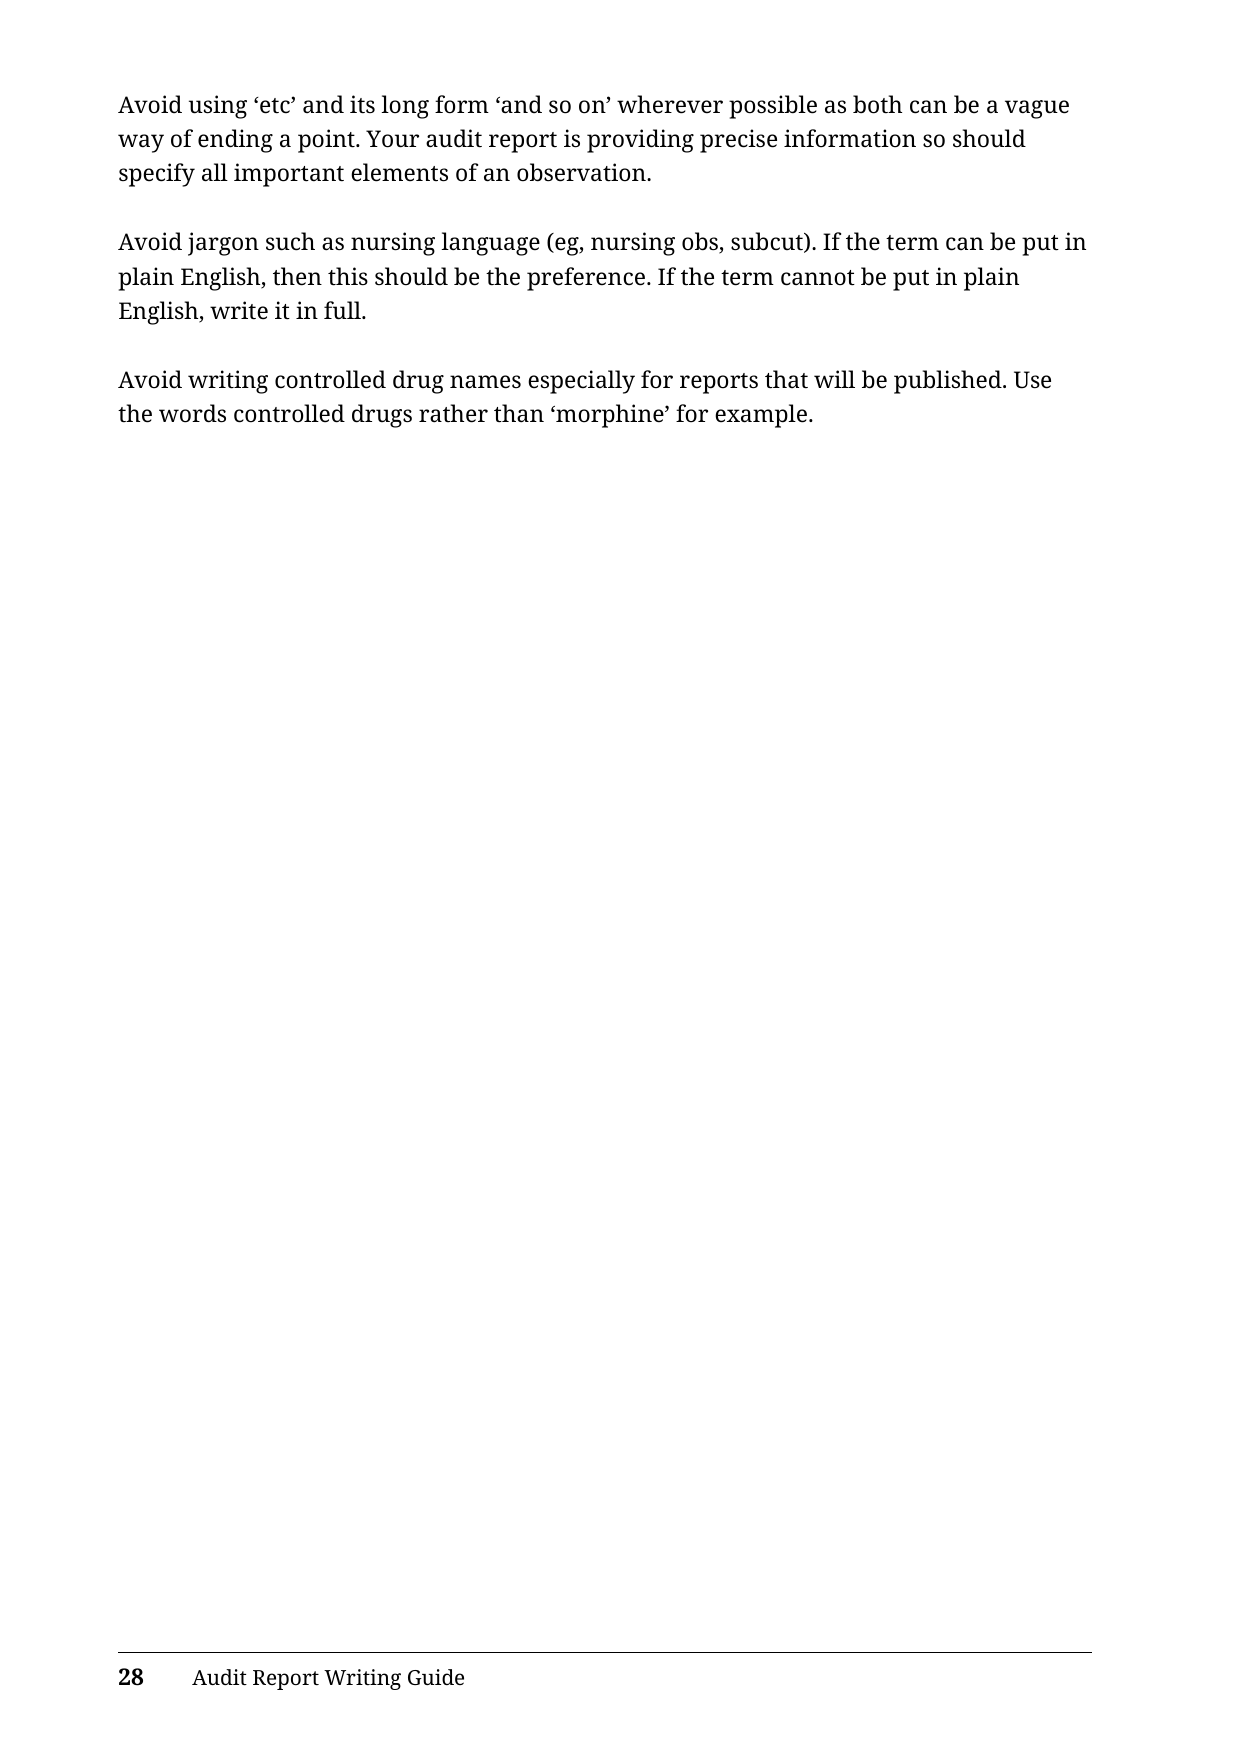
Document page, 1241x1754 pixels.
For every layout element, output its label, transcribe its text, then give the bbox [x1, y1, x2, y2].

text Avoid using ‘etc’ and its long form ‘and so on’ wherever possible as both can be a vague way of ending a point. Your audit report is providing precise information so should specify all important elements of an observation. [118, 89, 1092, 189]
text Avoid writing controlled drug names especially for reports that will be published. Use the words controlled drugs rather than ‘morphine’ for example. [118, 364, 1092, 429]
text Avoid jargon such as nursing language (eg, nursing obs, subcut). If the term can be put in plain English, then this should be the preference. If the term cannot be put in plain English, write it in full. [118, 226, 1092, 326]
